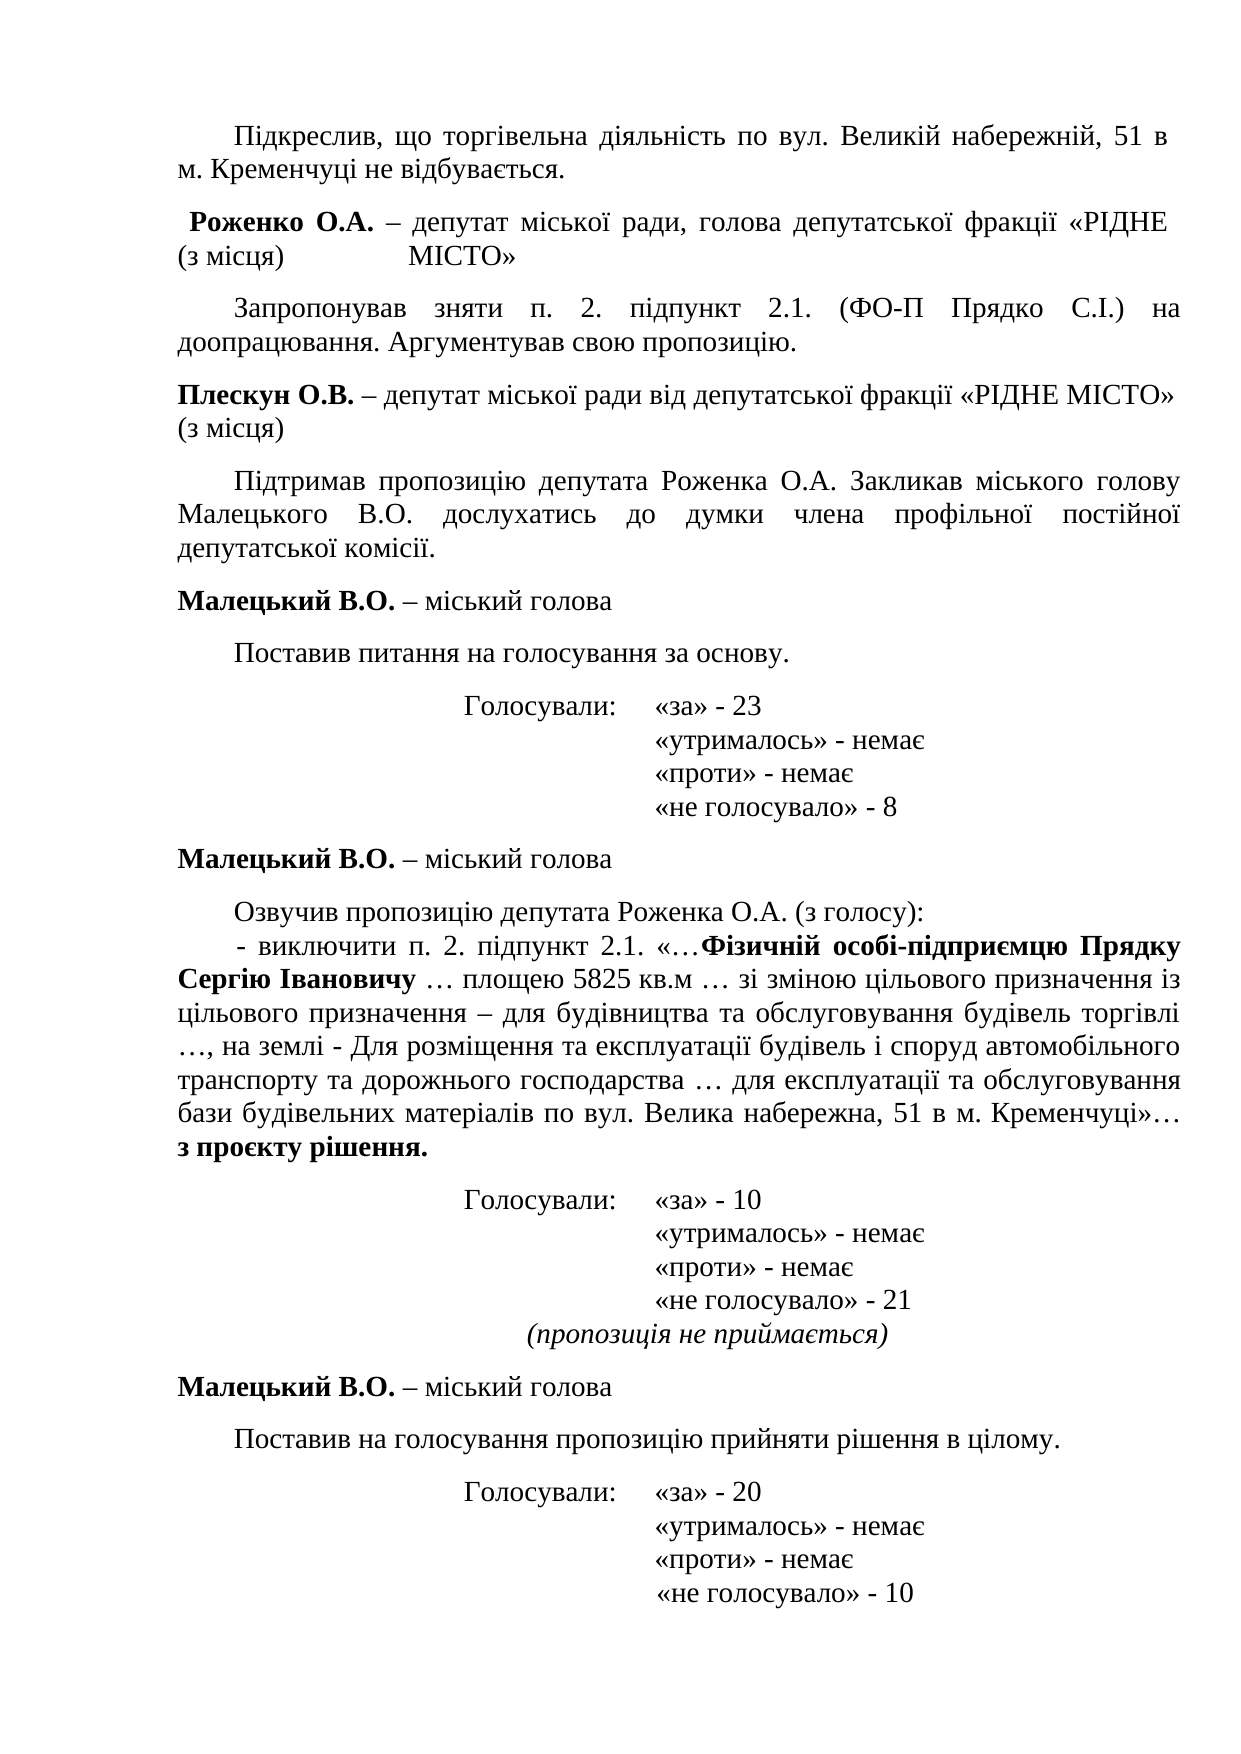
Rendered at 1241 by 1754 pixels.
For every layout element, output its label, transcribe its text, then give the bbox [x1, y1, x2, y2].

text «проти» - немає [177, 755, 1181, 789]
text Підкреслив, що торгівельна діяльність по вул. Великій набережній, 51 в м. Кременчуці не відбувається. [177, 118, 1181, 185]
text Голосували: «за» - 23 [325, 688, 1181, 722]
text Малецький В.О. – міський голова [177, 1369, 1181, 1402]
text Роженко О.А. – депутат міської ради, голова депутатської фракції «РІДНЕ (з місця) МІСТО» [177, 204, 1181, 271]
text Малецький В.О. – міський голова [177, 583, 1181, 616]
text «проти» - немає [177, 1249, 1181, 1282]
text «утрималось» - немає [177, 722, 1181, 755]
text Малецький В.О. – міський голова [177, 842, 1181, 875]
text «проти» - немає [177, 1541, 1181, 1575]
text «не голосувало» - 10 [177, 1575, 1181, 1608]
text Підтримав пропозицію депутата Роженка О.А. Закликав міського голову Малецького В.О. дослухатись до думки члена профільної постійної депутатської комісії. [177, 463, 1181, 564]
text Голосували: «за» - 10 [325, 1182, 1181, 1215]
text (пропозиція не приймається) [177, 1316, 1181, 1349]
text (з місця) [177, 410, 1181, 444]
text «не голосувало» - 8 [177, 789, 1181, 822]
text Голосували: «за» - 20 [325, 1474, 1181, 1508]
text - виключити п. 2. підпункт 2.1. «…Фізичній особі-підприємцю Прядку Сергію Івановичу … площею 5825 кв.м … зі зміною цільового призначення із цільового призначення – для будівництва та обслуговування будівель торгівлі …, на землі - Для розміщення та експлуатації будівель і споруд автомобільного транспорту та дорожнього господарства … для експлуатації та обслуговування бази будівельних матеріалів по вул. Велика набережна, 51 в м. Кременчуці»… з проєкту рішення. [177, 928, 1181, 1062]
text Поставив на голосування пропозицію прийняти рішення в цілому. [177, 1421, 1181, 1455]
text Поставив питання на голосування за основу. [177, 636, 1181, 669]
text Озвучив пропозицію депутата Роженка О.А. (з голосу): [177, 894, 1181, 928]
text «утрималось» - немає [177, 1215, 1181, 1249]
text «утрималось» - немає [177, 1508, 1181, 1541]
text «не голосувало» - 21 [177, 1282, 1181, 1316]
text Запропонував зняти п. 2. підпункт 2.1. (ФО-П Прядко С.І.) на доопрацювання. Аргументував свою пропозицію. [177, 291, 1181, 358]
text Плескун О.В. – депутат міської ради від депутатської фракції «РІДНЕ МІСТО» [177, 377, 1181, 410]
text - виключити п. 2. підпункт 2.1. «…Фізичній особі-підприємцю Прядку Сергію Івановичу … площею 5825 кв.м … зі зміною цільового призначення із цільового призначення – для будівництва та обслуговування будівель торгівлі …, на землі - Для розміщення та експлуатації будівель і споруд автомобільного транспорту та дорожнього господарства … для експлуатації та обслуговування бази будівельних матеріалів по вул. Велика набережна, 51 в м. Кременчуці»… з проєкту рішення. [177, 1062, 1181, 1163]
